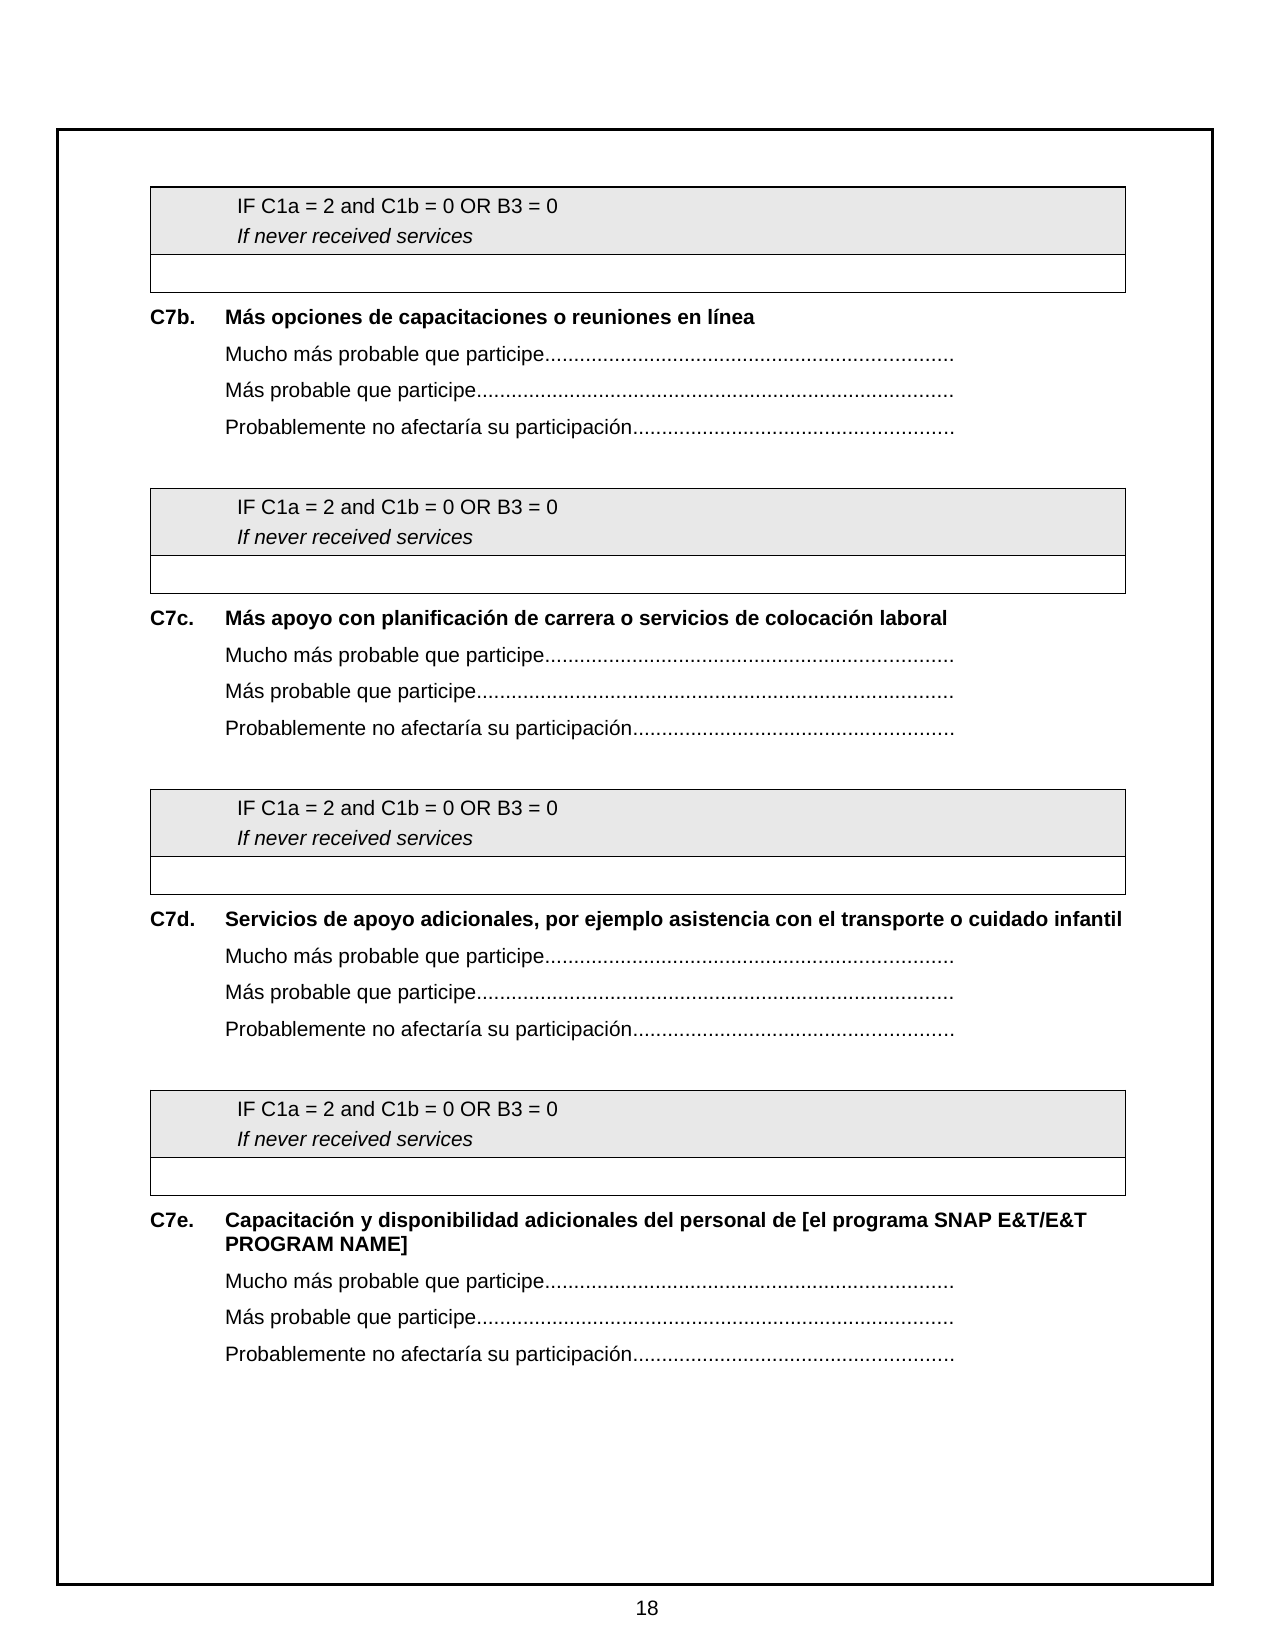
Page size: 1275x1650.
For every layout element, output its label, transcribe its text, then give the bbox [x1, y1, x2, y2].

text Más probable que participe 2 [225, 679, 928, 703]
table_cell [151, 1158, 1125, 1195]
text Probablemente no afectaría su participación 3 [225, 1017, 928, 1041]
table_header IF C1a = 2 and C1b = 0 OR B3 = 0 If never received services [151, 489, 1125, 555]
table_header IF C1a = 2 and C1b = 0 OR B3 = 0 If never received services [151, 1091, 1125, 1157]
text Mucho más probable que participe 1 [225, 643, 928, 667]
table_cell [151, 255, 1125, 292]
text Probablemente no afectaría su participación 3 [225, 1342, 928, 1366]
text C7d. Servicios de apoyo adicionales, por ejemplo asistencia con el transporte o cuidado infantil [150, 907, 1125, 931]
table_header IF C1a = 2 and C1b = 0 OR B3 = 0 If never received services [151, 188, 1125, 254]
text Mucho más probable que participe 1 [225, 1269, 928, 1293]
table_cell [151, 857, 1125, 894]
text C7e. Capacitación y disponibilidad adicionales del personal de [el programa SNAP E&T/E&T PROGRAM NAME] [150, 1208, 1125, 1256]
text Probablemente no afectaría su participación 3 [225, 414, 928, 438]
text Más probable que participe 2 [225, 1305, 928, 1329]
text Probablemente no afectaría su participación 3 [225, 716, 928, 739]
text C7b. Más opciones de capacitaciones o reuniones en línea [150, 305, 1125, 329]
text Mucho más probable que participe 1 [225, 944, 928, 968]
text C7c. Más apoyo con planificación de carrera o servicios de colocación laboral [150, 606, 1125, 630]
text Más probable que participe 2 [225, 980, 928, 1004]
table_header IF C1a = 2 and C1b = 0 OR B3 = 0 If never received services [151, 790, 1125, 856]
text Más probable que participe 2 [225, 378, 928, 402]
table_cell [151, 556, 1125, 593]
text Mucho más probable que participe 1 [225, 342, 928, 366]
